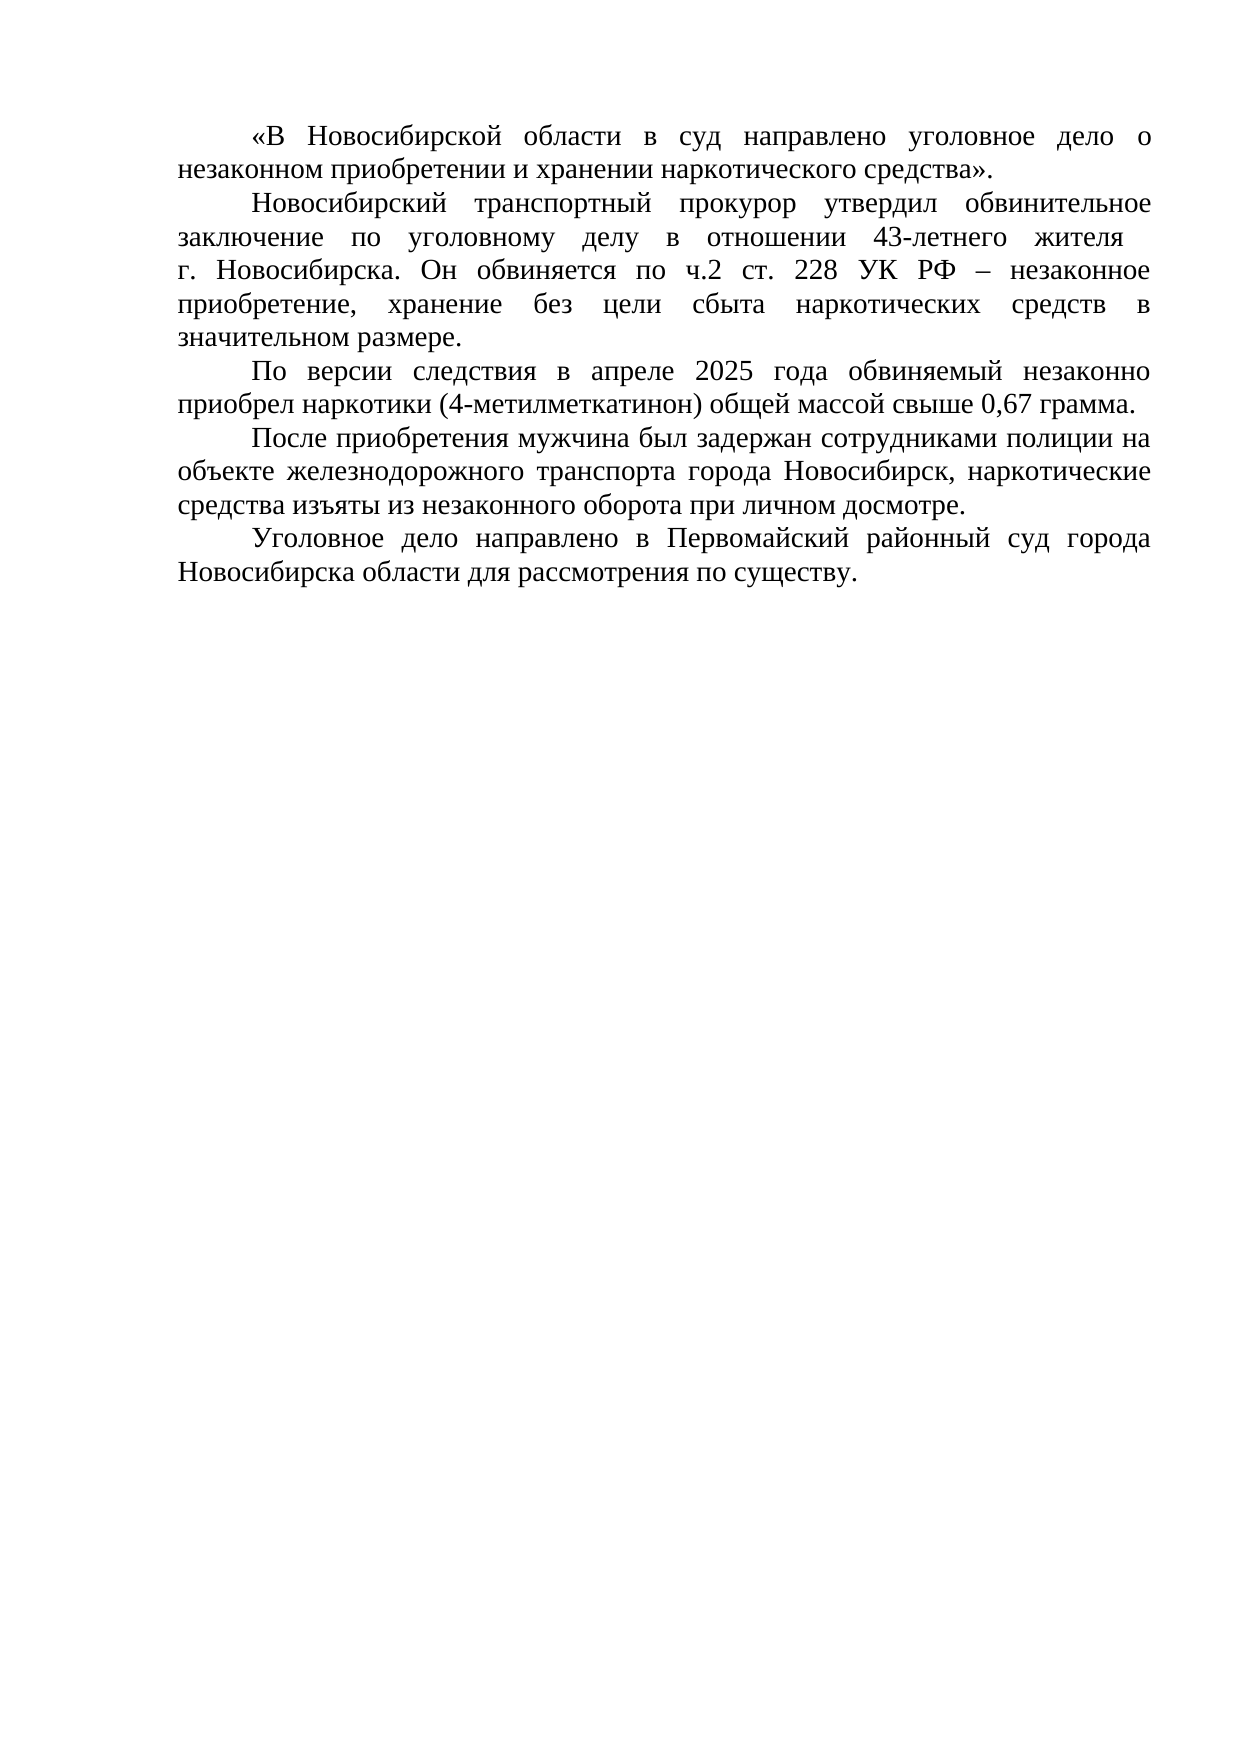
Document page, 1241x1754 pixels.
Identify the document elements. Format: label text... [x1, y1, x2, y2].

text Уголовное дело направлено в Первомайский районный суд города Новосибирска области для рассмотрения по существу. [177, 521, 1152, 588]
text «В Новосибирской области в суд направлено уголовное дело о незаконном приобретении и хранении наркотического средства». [177, 118, 1152, 185]
text По версии следствия в апреле 2025 года обвиняемый незаконно приобрел наркотики (4-метилметкатинон) общей массой свыше 0,67 грамма. [177, 353, 1152, 420]
text После приобретения мужчина был задержан сотрудниками полиции на объекте железнодорожного транспорта города Новосибирск, наркотические средства изъяты из незаконного оборота при личном досмотре. [177, 420, 1152, 521]
text Новосибирский транспортный прокурор утвердил обвинительное заключение по уголовному делу в отношении 43-летнего жителя г. Новосибирска. Он обвиняется по ч.2 ст. 228 УК РФ – незаконное приобретение, хранение без цели сбыта наркотических средств в значительном размере. [177, 185, 1152, 353]
